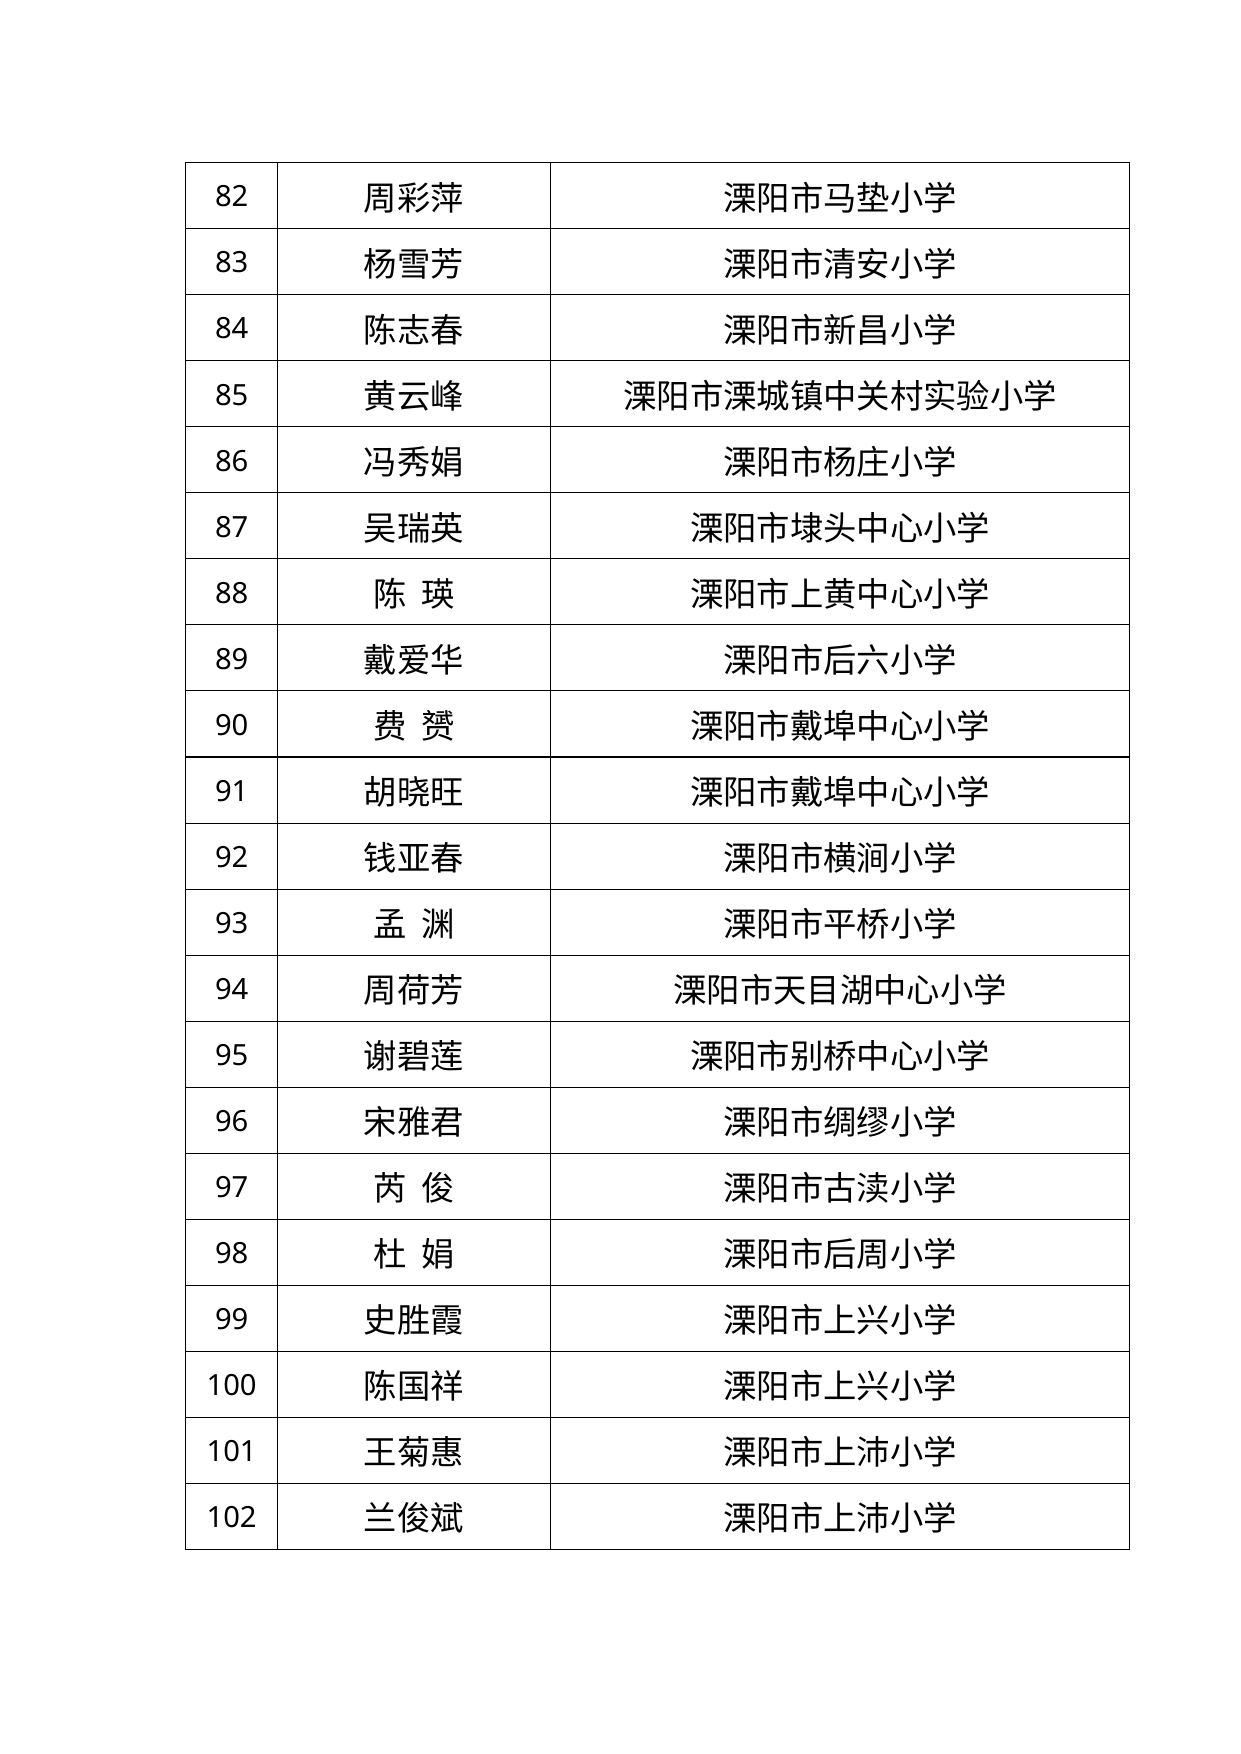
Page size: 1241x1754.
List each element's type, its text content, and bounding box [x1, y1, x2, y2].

table_cell 溧阳市别桥中心小学 [551, 1022, 1129, 1087]
table_cell 吴瑞英 [278, 493, 550, 558]
table_cell 宋雅君 [278, 1088, 550, 1153]
table_cell 溧阳市上沛小学 [551, 1484, 1129, 1549]
table_cell 溧阳市新昌小学 [551, 295, 1129, 360]
table_cell 88 [186, 559, 277, 624]
table_cell 83 [186, 229, 277, 294]
table_cell 陈志春 [278, 295, 550, 360]
table_cell 芮 俊 [278, 1154, 550, 1219]
table_cell 陈 瑛 [278, 559, 550, 624]
table_cell 黄云峰 [278, 361, 550, 426]
table_cell 97 [186, 1154, 277, 1219]
table_cell 94 [186, 956, 277, 1021]
table_cell 82 [186, 163, 277, 228]
table_cell 95 [186, 1022, 277, 1087]
table_cell 溧阳市上兴小学 [551, 1352, 1129, 1417]
table_cell 92 [186, 824, 277, 888]
table_cell 溧阳市戴埠中心小学 [551, 691, 1129, 756]
table_cell 冯秀娟 [278, 427, 550, 492]
table_cell 溧阳市绸缪小学 [551, 1088, 1129, 1153]
table_cell 溧阳市古渎小学 [551, 1154, 1129, 1219]
table_cell 陈国祥 [278, 1352, 550, 1417]
table_cell 兰俊斌 [278, 1484, 550, 1549]
table_cell 溧阳市上兴小学 [551, 1286, 1129, 1351]
table_cell 溧阳市上沛小学 [551, 1418, 1129, 1483]
table_cell 杨雪芳 [278, 229, 550, 294]
table_cell 96 [186, 1088, 277, 1153]
table_cell 溧阳市埭头中心小学 [551, 493, 1129, 558]
table_cell 86 [186, 427, 277, 492]
table_cell 溧阳市后六小学 [551, 625, 1129, 690]
table_cell 溧阳市清安小学 [551, 229, 1129, 294]
table_cell 王菊惠 [278, 1418, 550, 1483]
table_cell 溧阳市马垫小学 [551, 163, 1129, 228]
table_cell 溧阳市上黄中心小学 [551, 559, 1129, 624]
table_cell 85 [186, 361, 277, 426]
table_cell 93 [186, 890, 277, 954]
table_cell 孟 渊 [278, 890, 550, 954]
table_cell 周彩萍 [278, 163, 550, 228]
table_cell 钱亚春 [278, 824, 550, 888]
table_cell 溧阳市平桥小学 [551, 890, 1129, 954]
table_cell 谢碧莲 [278, 1022, 550, 1087]
table_cell 102 [186, 1484, 277, 1549]
table_cell 费 赟 [278, 691, 550, 756]
table_cell 溧阳市横涧小学 [551, 824, 1129, 888]
table_cell 杜 娟 [278, 1220, 550, 1285]
table_cell 溧阳市戴埠中心小学 [551, 758, 1129, 822]
table_cell 溧阳市溧城镇中关村实验小学 [551, 361, 1129, 426]
table_cell 溧阳市天目湖中心小学 [551, 956, 1129, 1021]
table_cell 戴爱华 [278, 625, 550, 690]
table_cell 周荷芳 [278, 956, 550, 1021]
table_cell 史胜霞 [278, 1286, 550, 1351]
table_cell 101 [186, 1418, 277, 1483]
table_cell 98 [186, 1220, 277, 1285]
table_cell 100 [186, 1352, 277, 1417]
table_cell 84 [186, 295, 277, 360]
table_cell 91 [186, 758, 277, 822]
table_cell 胡晓旺 [278, 758, 550, 822]
table_cell 87 [186, 493, 277, 558]
table_cell 90 [186, 691, 277, 756]
table_cell 溧阳市杨庄小学 [551, 427, 1129, 492]
table_cell 99 [186, 1286, 277, 1351]
table_cell 溧阳市后周小学 [551, 1220, 1129, 1285]
table_cell 89 [186, 625, 277, 690]
